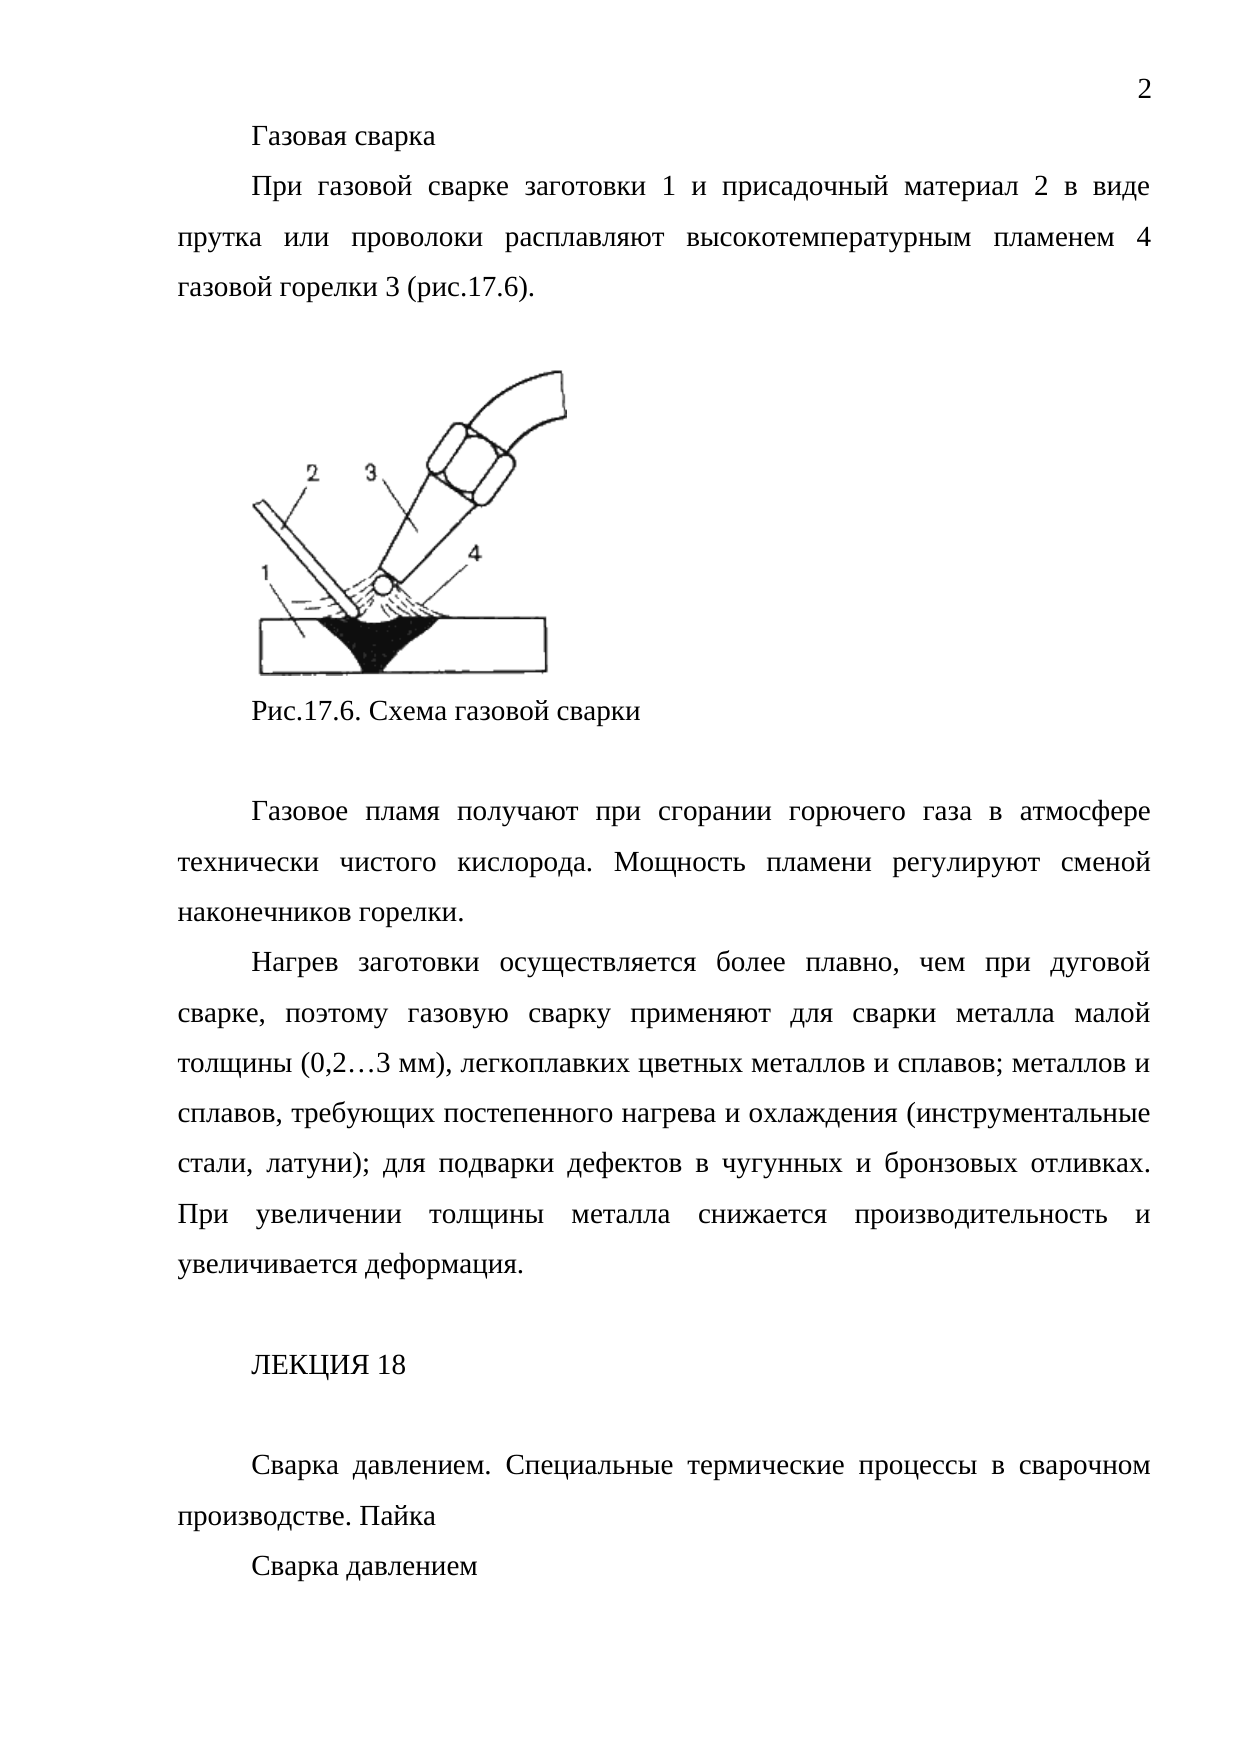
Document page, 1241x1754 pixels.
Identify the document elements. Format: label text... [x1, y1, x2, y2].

text Сварка давлением. Специальные термические процессы в сварочном производстве. Пайка [177, 1447, 1152, 1531]
text Нагрев заготовки осуществляется более плавно, чем при дуговой сварке, поэтому газовую сварку применяют для сварки металла малой толщины (0,2…3 мм), легкоплавких цветных металлов и сплавов; металлов и сплавов, требующих постепенного нагрева и охлаждения (инструментальные стали, латуни); для подварки дефектов в чугунных и бронзовых отливках. При увеличении толщины металла снижается производительность и увеличивается деформация. [177, 944, 1152, 1280]
text Газовое пламя получают при сгорании горючего газа в атмосфере технически чистого кислорода. Мощность пламени регулируют сменой наконечников горелки. [177, 793, 1152, 928]
text ЛЕКЦИЯ 18 [177, 1347, 1152, 1380]
text Сварка давлением [177, 1548, 1152, 1582]
text При газовой сварке заготовки 1 и присадочный материал 2 в виде прутка или проволоки расплавляют высокотемпературным пламенем 4 газовой горелки 3 (рис.17.6). [177, 168, 1152, 303]
text Газовая сварка [177, 118, 1152, 152]
picture [251, 369, 567, 676]
text Рис.17.6. Схема газовой сварки [177, 693, 1152, 726]
